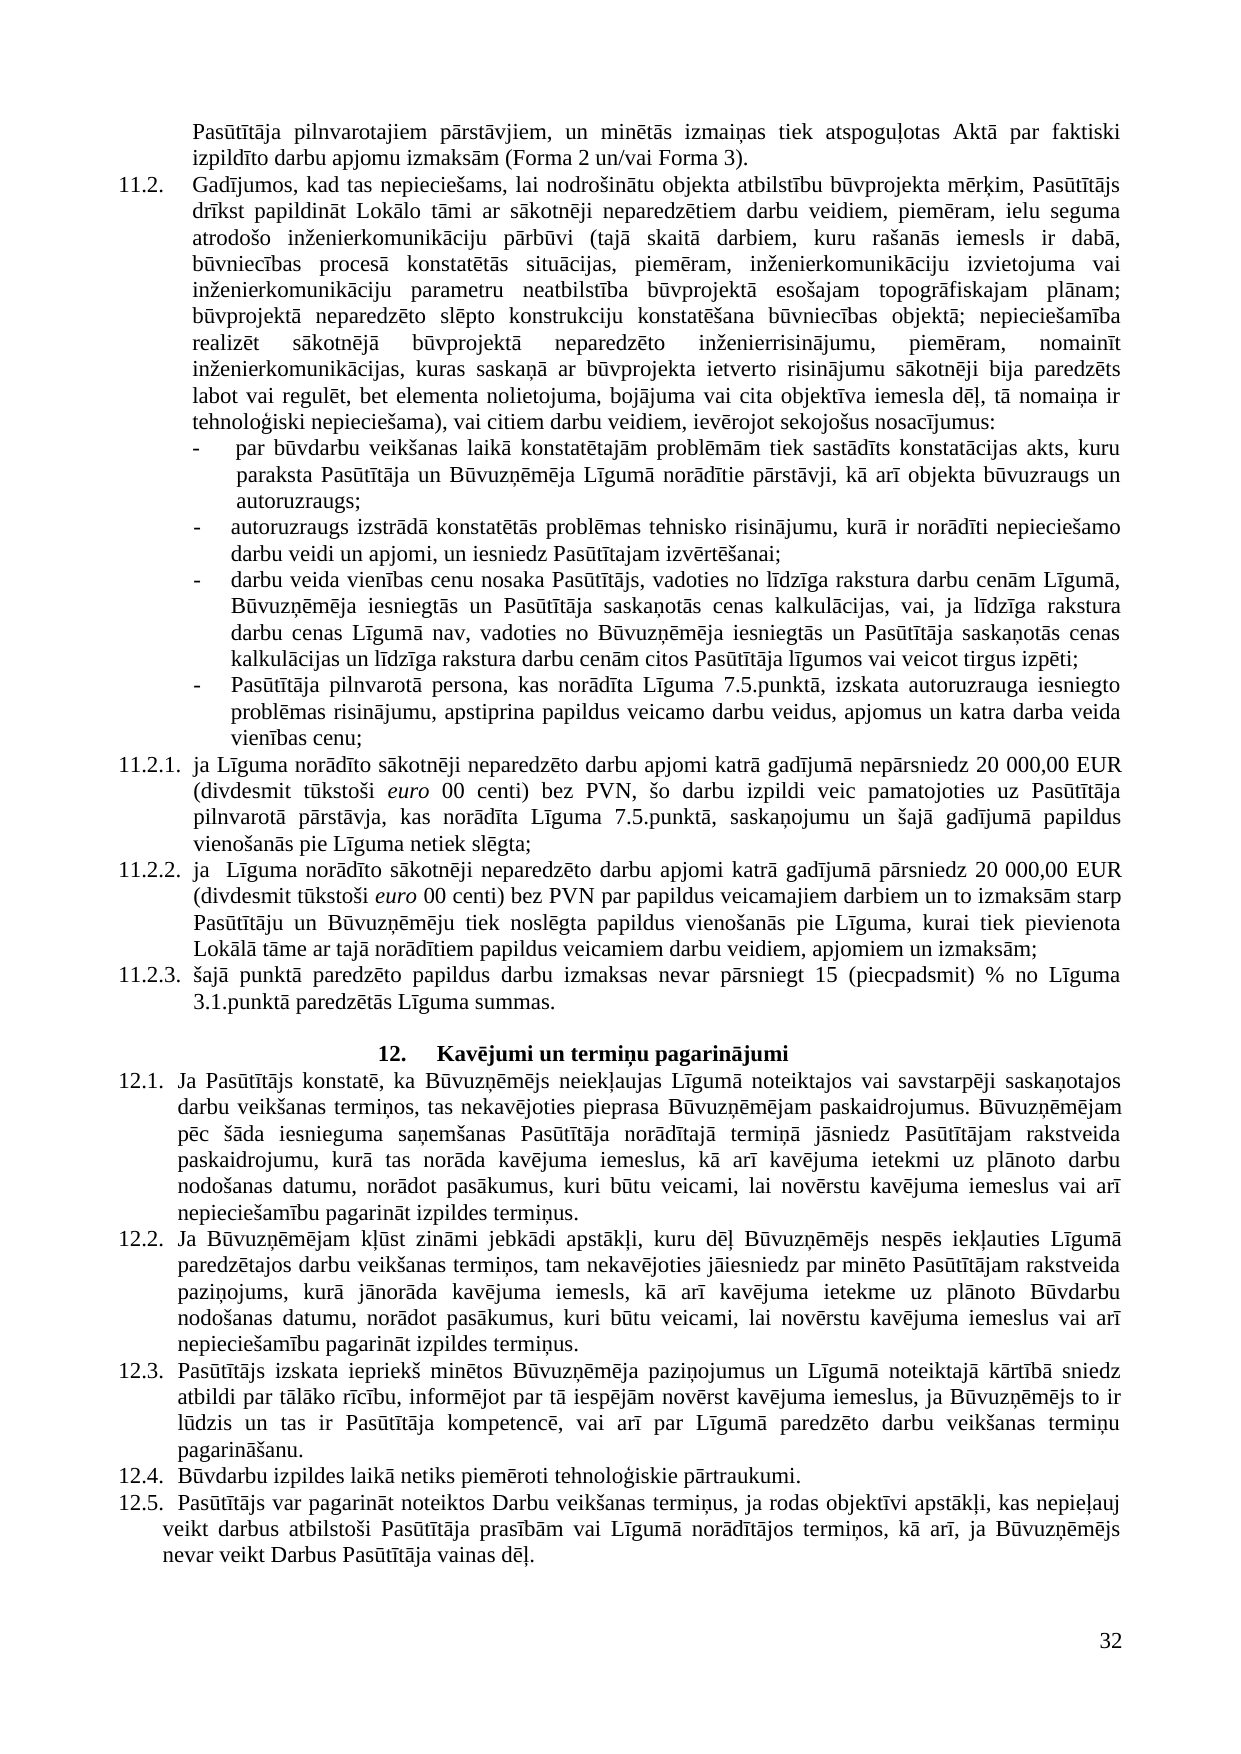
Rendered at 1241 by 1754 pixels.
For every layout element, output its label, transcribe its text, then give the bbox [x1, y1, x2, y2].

list Ja Pasūtītājs konstatē, ka Būvuzņēmējs neiekļaujas Līgumā noteiktajos vai savstarpēji saskaņotajos darbu veikšanas termiņos, tas nekavējoties pieprasa Būvuzņēmējam paskaidrojumus. Būvuzņēmējam pēc šāda iesnieguma saņemšanas Pasūtītāja norādītajā termiņā jāsniedz Pasūtītājam rakstveida paskaidrojumu, kurā tas norāda kavējuma iemeslus, kā arī kavējuma ietekmi uz plānoto darbu nodošanas datumu, norādot pasākumus, kuri būtu veicami, lai novērstu kavējuma iemeslus vai arī nepieciešamību pagarināt izpildes termiņus. [118, 1067, 1122, 1225]
list - par būvdarbu veikšanas laikā konstatētajām problēmām tiek sastādīts konstatācijas akts, kuru paraksta Pasūtītāja un Būvuzņēmēja Līgumā norādītie pārstāvji, kā arī objekta būvuzraugs un autoruzraugs; [192, 434, 1122, 513]
list autoruzraugs izstrādā konstatētās problēmas tehnisko risinājumu, kurā ir norādīti nepieciešamo darbu veidi un apjomi, un iesniedz Pasūtītajam izvērtēšanai; [193, 513, 1122, 566]
list ja Līguma norādīto sākotnēji neparedzēto darbu apjomi katrā gadījumā nepārsniedz 20 000,00 EUR (divdesmit tūkstoši euro 00 centi) bez PVN, šo darbu izpildi veic pamatojoties uz Pasūtītāja pilnvarotā pārstāvja, kas norādīta Līguma 7.5.punktā, saskaņojumu un šajā gadījumā papildus vienošanās pie Līguma netiek slēgta; [118, 751, 1122, 856]
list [118, 118, 1122, 171]
list Pasūtītājs izskata iepriekš minētos Būvuzņēmēja paziņojumus un Līgumā noteiktajā kārtībā sniedz atbildi par tālāko rīcību, informējot par tā iespējām novērst kavējuma iemeslus, ja Būvuzņēmējs to ir lūdzis un tas ir Pasūtītāja kompetencē, vai arī par Līgumā paredzēto darbu veikšanas termiņu pagarināšanu. [118, 1357, 1122, 1462]
list Pasūtītājs var pagarināt noteiktos Darbu veikšanas termiņus, ja rodas objektīvi apstākļi, kas nepieļauj veikt darbus atbilstoši Pasūtītāja prasībām vai Līgumā norādītājos termiņos, kā arī, ja Būvuzņēmējs nevar veikt Darbus Pasūtītāja vainas dēļ. [118, 1488, 1122, 1568]
list Kavējumi un termiņu pagarinājumi [44, 1041, 1122, 1067]
list Pasūtītāja pilnvarotā persona, kas norādīta Līguma 7.5.punktā, izskata autoruzrauga iesniegto problēmas risinājumu, apstiprina papildus veicamo darbu veidus, apjomus un katra darba veida vienības cenu; [193, 672, 1122, 751]
list Būvdarbu izpildes laikā netiks piemēroti tehnoloģiskie pārtraukumi. [118, 1462, 1122, 1488]
list darbu veida vienības cenu nosaka Pasūtītājs, vadoties no līdzīga rakstura darbu cenām Līgumā, Būvuzņēmēja iesniegtās un Pasūtītāja saskaņotās cenas kalkulācijas, vai, ja līdzīga rakstura darbu cenas Līgumā nav, vadoties no Būvuzņēmēja iesniegtās un Pasūtītāja saskaņotās cenas kalkulācijas un līdzīga rakstura darbu cenām citos Pasūtītāja līgumos vai veicot tirgus izpēti; [193, 566, 1122, 672]
list šajā punktā paredzēto papildus darbu izmaksas nevar pārsniegt 15 (piecpadsmit) % no Līguma 3.1.punktā paredzētās Līguma summas. [118, 961, 1122, 1014]
list ja Līguma norādīto sākotnēji neparedzēto darbu apjomi katrā gadījumā pārsniedz 20 000,00 EUR (divdesmit tūkstoši euro 00 centi) bez PVN par papildus veicamajiem darbiem un to izmaksām starp Pasūtītāju un Būvuzņēmēju tiek noslēgta papildus vienošanās pie Līguma, kurai tiek pievienota Lokālā tāme ar tajā norādītiem papildus veicamiem darbu veidiem, apjomiem un izmaksām; [118, 856, 1122, 961]
list Ja Būvuzņēmējam kļūst zināmi jebkādi apstākļi, kuru dēļ Būvuzņēmējs nespēs iekļauties Līgumā paredzētajos darbu veikšanas termiņos, tam nekavējoties jāiesniedz par minēto Pasūtītājam rakstveida paziņojums, kurā jānorāda kavējuma iemesls, kā arī kavējuma ietekme uz plānoto Būvdarbu nodošanas datumu, norādot pasākumus, kuri būtu veicami, lai novērstu kavējuma iemeslus vai arī nepieciešamību pagarināt izpildes termiņus. [118, 1225, 1122, 1357]
list Gadījumos, kad tas nepieciešams, lai nodrošinātu objekta atbilstību būvprojekta mērķim, Pasūtītājs drīkst papildināt Lokālo tāmi ar sākotnēji neparedzētiem darbu veidiem, piemēram, ielu seguma atrodošo inženierkomunikāciju pārbūvi (tajā skaitā darbiem, kuru rašanās iemesls ir dabā, būvniecības procesā konstatētās situācijas, piemēram, inženierkomunikāciju izvietojuma vai inženierkomunikāciju parametru neatbilstība būvprojektā esošajam topogrāfiskajam plānam; būvprojektā neparedzēto slēpto konstrukciju konstatēšana būvniecības objektā; nepieciešamība realizēt sākotnējā būvprojektā neparedzēto inženierrisinājumu, piemēram, nomainīt inženierkomunikācijas, kuras saskaņā ar būvprojekta ietverto risinājumu sākotnēji bija paredzēts labot vai regulēt, bet elementa nolietojuma, bojājuma vai cita objektīva iemesla dēļ, tā nomaiņa ir tehnoloģiski nepieciešama), vai citiem darbu veidiem, ievērojot sekojošus nosacījumus: [118, 171, 1122, 434]
